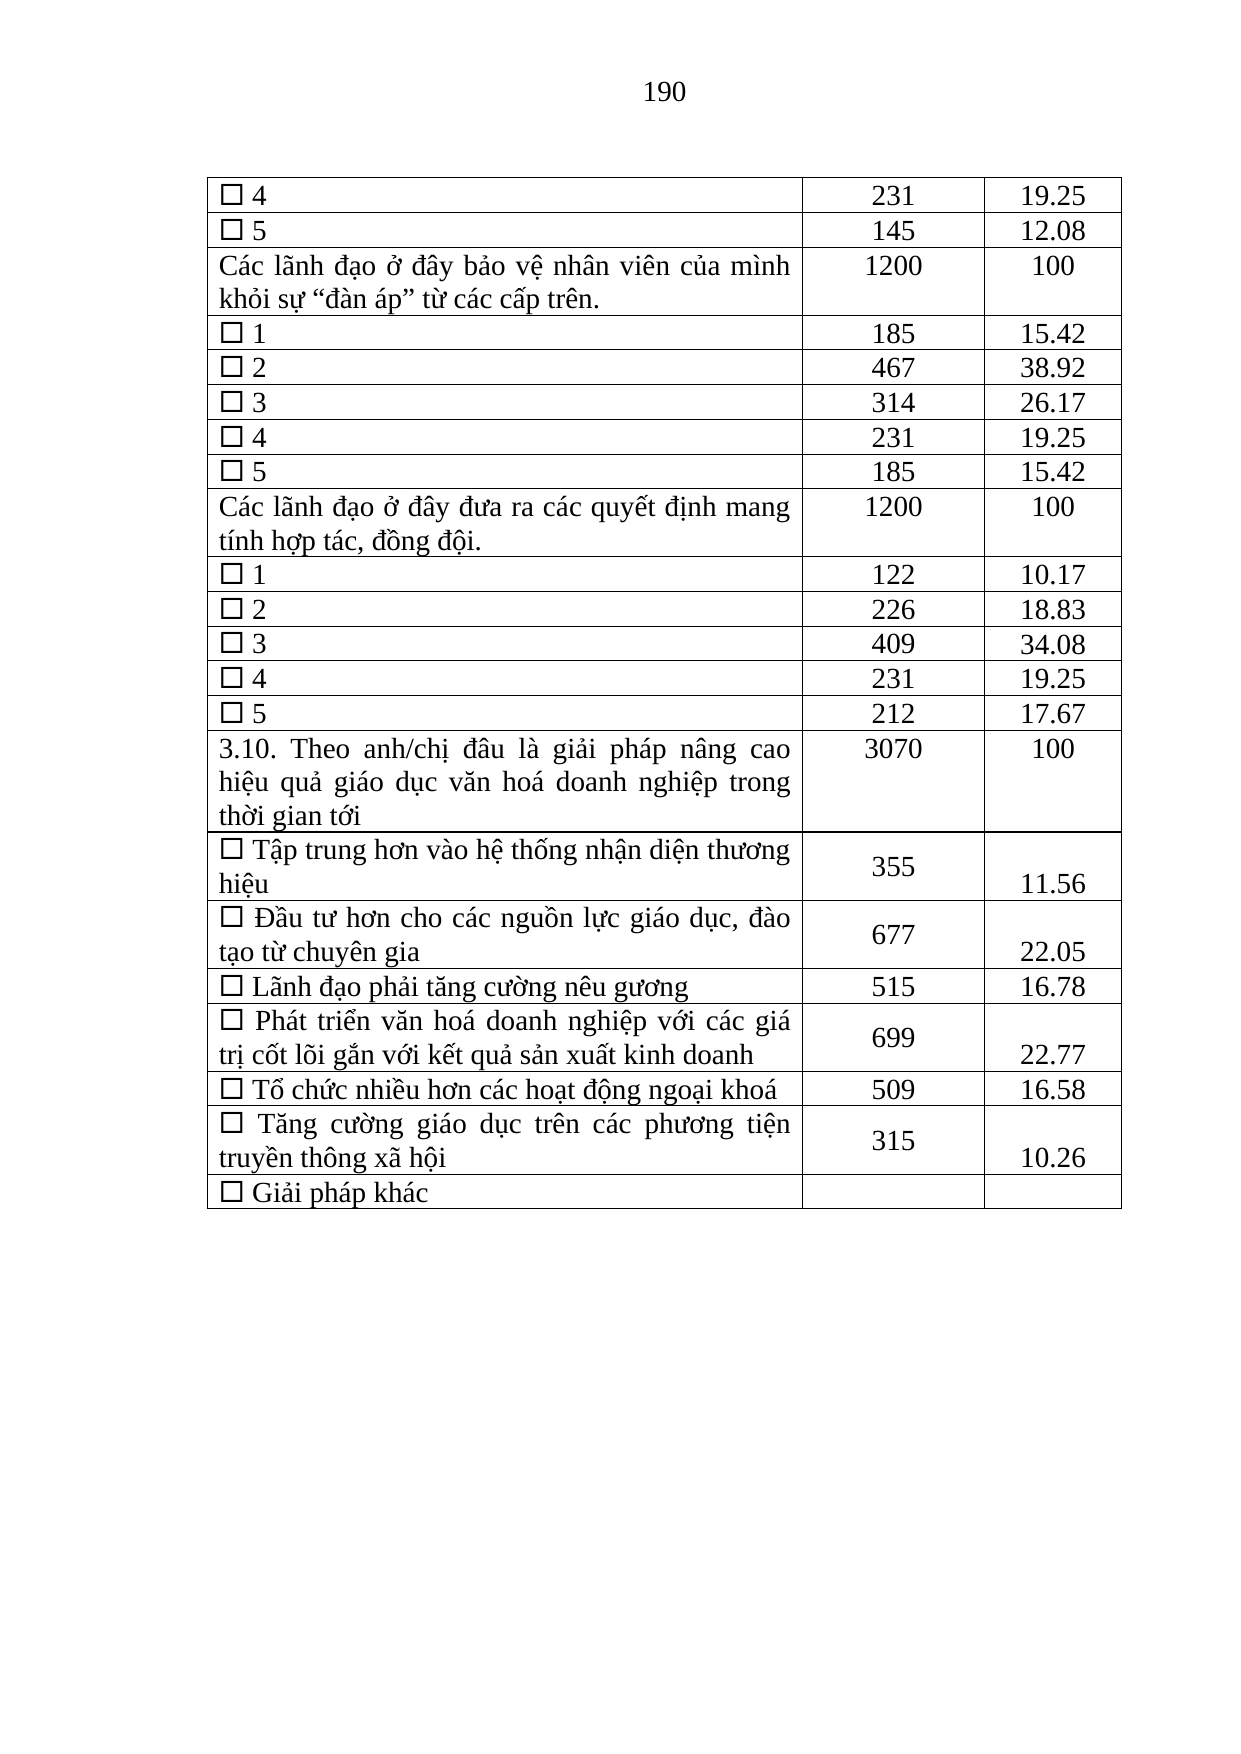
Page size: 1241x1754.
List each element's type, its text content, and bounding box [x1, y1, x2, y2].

table_cell Tăng cường giáo dục trên các phương tiện truyền thông xã hội [208, 1106, 802, 1174]
table_cell 509 [803, 1072, 984, 1105]
table_cell 15.42 [985, 455, 1121, 488]
table_cell 19.25 [985, 178, 1121, 212]
table_cell 17.67 [985, 696, 1121, 730]
table_cell 19.25 [985, 661, 1121, 695]
table_cell 22.77 [985, 1004, 1121, 1071]
table_cell 100 [985, 489, 1121, 556]
table_cell 2 [208, 350, 802, 384]
table_cell 467 [803, 350, 984, 384]
table_cell 4 [208, 661, 802, 695]
table_cell 4 [208, 420, 802, 453]
table_cell Các lãnh đạo ở đây bảo vệ nhân viên của mình khỏi sự “đàn áp” từ các cấp trên. [208, 248, 802, 315]
table_cell 1 [208, 557, 802, 591]
table_cell Phát triển văn hoá doanh nghiệp với các giá trị cốt lõi gắn với kết quả sản xuất kinh doanh [208, 1004, 802, 1071]
table_cell 231 [803, 178, 984, 212]
table_cell 22.05 [985, 901, 1121, 968]
table_cell 5 [208, 213, 802, 247]
table_cell Đầu tư hơn cho các nguồn lực giáo dục, đào tạo từ chuyên gia [208, 901, 802, 968]
table_cell [985, 1175, 1121, 1208]
table_cell 15.42 [985, 316, 1121, 349]
table_cell 10.17 [985, 557, 1121, 591]
table_cell Giải pháp khác [208, 1175, 802, 1208]
table_cell 100 [985, 248, 1121, 315]
table_cell Tập trung hơn vào hệ thống nhận diện thương hiệu [208, 833, 802, 899]
table_cell 34.08 [985, 627, 1121, 660]
table_cell 314 [803, 385, 984, 419]
table_cell 12.08 [985, 213, 1121, 247]
table_cell 315 [803, 1106, 984, 1174]
table_cell [803, 1175, 984, 1208]
table_cell 699 [803, 1004, 984, 1071]
table_cell 26.17 [985, 385, 1121, 419]
table_cell 18.83 [985, 592, 1121, 626]
table_cell Lãnh đạo phải tăng cường nêu gương [208, 969, 802, 1002]
table_cell 355 [803, 833, 984, 899]
table_cell 4 [208, 178, 802, 212]
table_cell 11.56 [985, 833, 1121, 899]
table_cell 515 [803, 969, 984, 1002]
table_cell 5 [208, 455, 802, 488]
table_cell 185 [803, 316, 984, 349]
table_cell 677 [803, 901, 984, 968]
table_cell 226 [803, 592, 984, 626]
table_cell 16.58 [985, 1072, 1121, 1105]
table_cell 185 [803, 455, 984, 488]
table_cell 231 [803, 661, 984, 695]
table_cell 409 [803, 627, 984, 660]
table_cell 1200 [803, 489, 984, 556]
table_cell 10.26 [985, 1106, 1121, 1174]
table_cell 3070 [803, 731, 984, 831]
table_cell 5 [208, 696, 802, 730]
table_cell 1 [208, 316, 802, 349]
table_cell Tổ chức nhiều hơn các hoạt động ngoại khoá [208, 1072, 802, 1105]
table_cell 3.10. Theo anh/chị đâu là giải pháp nâng cao hiệu quả giáo dục văn hoá doanh nghiệp trong thời gian tới [208, 731, 802, 831]
table_cell 1200 [803, 248, 984, 315]
table_cell 100 [985, 731, 1121, 831]
table_cell 231 [803, 420, 984, 453]
table_cell 122 [803, 557, 984, 591]
table_cell 2 [208, 592, 802, 626]
table_cell 145 [803, 213, 984, 247]
table_cell 16.78 [985, 969, 1121, 1002]
table_cell 19.25 [985, 420, 1121, 453]
table_cell 3 [208, 627, 802, 660]
table_cell 3 [208, 385, 802, 419]
table_cell 212 [803, 696, 984, 730]
table_cell 38.92 [985, 350, 1121, 384]
table_cell Các lãnh đạo ở đây đưa ra các quyết định mang tính hợp tác, đồng đội. [208, 489, 802, 556]
